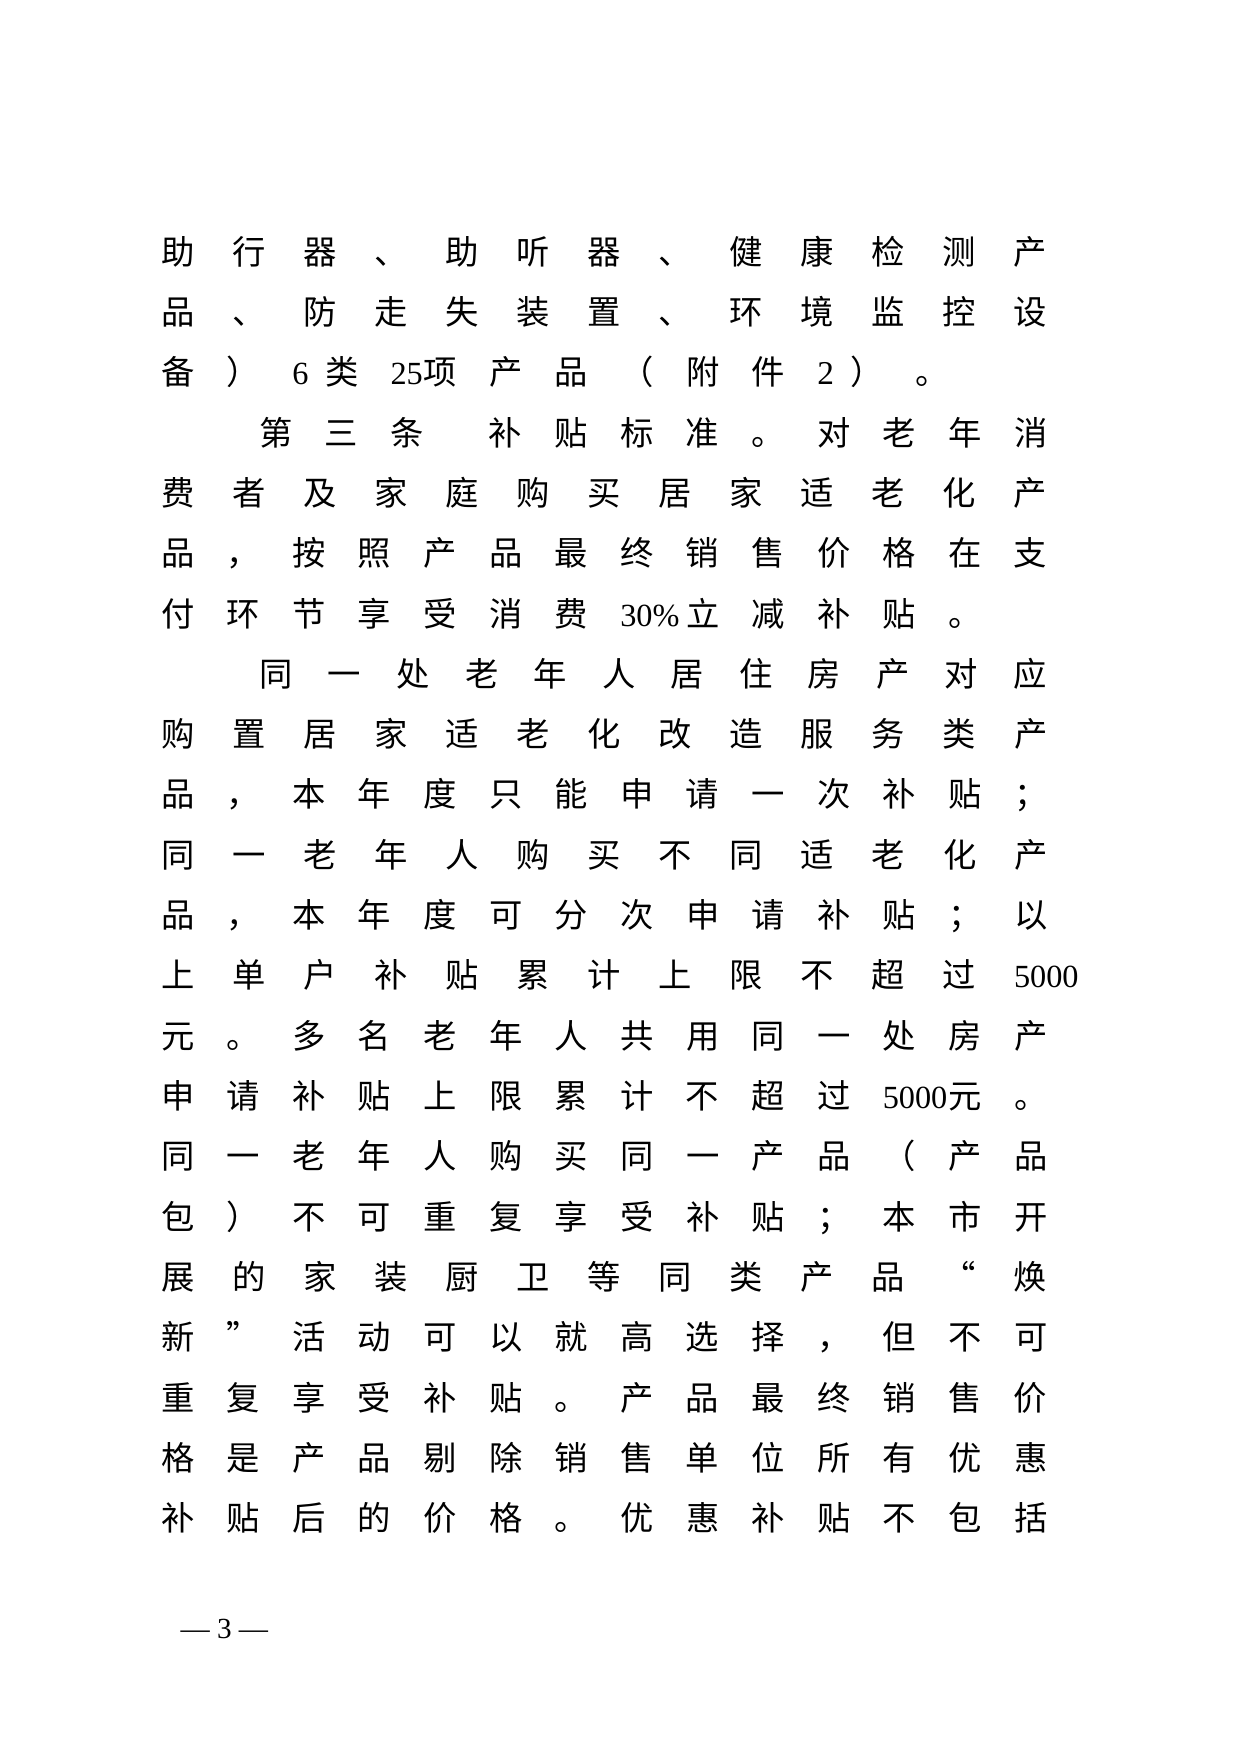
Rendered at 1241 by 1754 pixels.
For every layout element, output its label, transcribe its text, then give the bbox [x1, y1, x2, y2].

text 第三条 补贴标准。对老年消费者及家庭购买居家适老化产品，按照产品最终销售价格在支付环节享受消费30%立减补贴。 [161, 400, 1079, 642]
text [161, 219, 1079, 400]
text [161, 642, 1079, 1546]
